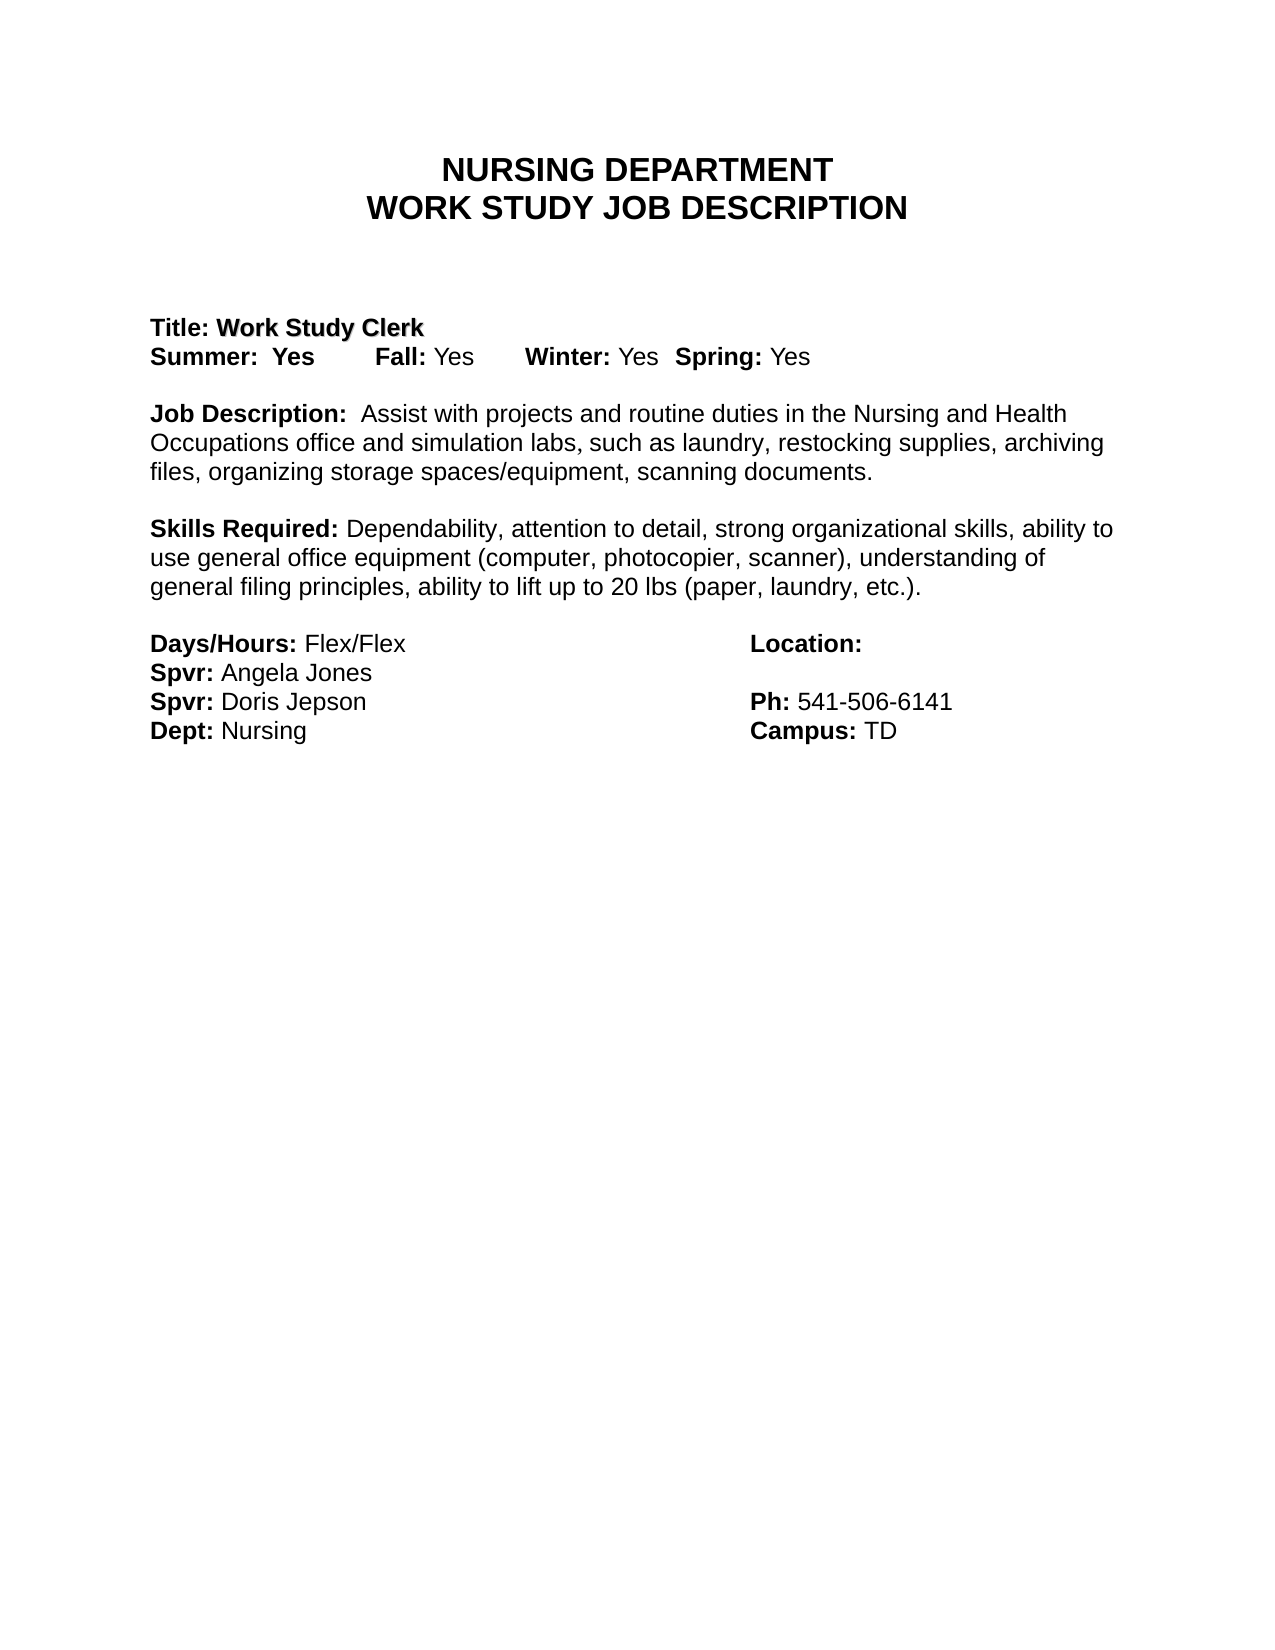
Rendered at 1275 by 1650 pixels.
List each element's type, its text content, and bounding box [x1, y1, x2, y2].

text Job Description: Assist with projects and routine duties in the Nursing and Health Occupations office and simulation labs, such as laundry, restocking supplies, archiving files, organizing storage spaces/equipment, scanning documents. [150, 399, 1125, 486]
text WORK STUDY JOB DESCRIPTION [150, 188, 1125, 227]
text Spvr: Angela Jones [150, 658, 1125, 687]
text Skills Required: Dependability, attention to detail, strong organizational skills, ability to use general office equipment (computer, photocopier, scanner), understanding of general filing principles, ability to lift up to 20 lbs (paper, laundry, etc.). [150, 514, 1125, 601]
text Dept: Nursing Campus: TD [150, 716, 1125, 744]
text Spvr: Doris Jepson Ph: 541-506-6141 [150, 687, 1125, 716]
text Summer: Yes Fall: Yes Winter: Yes Spring: Yes [150, 342, 1125, 371]
text Days/Hours: Flex/Flex Location: [150, 629, 1125, 658]
text Title: Work Study Clerk [150, 313, 1125, 342]
text NURSING DEPARTMENT [150, 150, 1125, 188]
